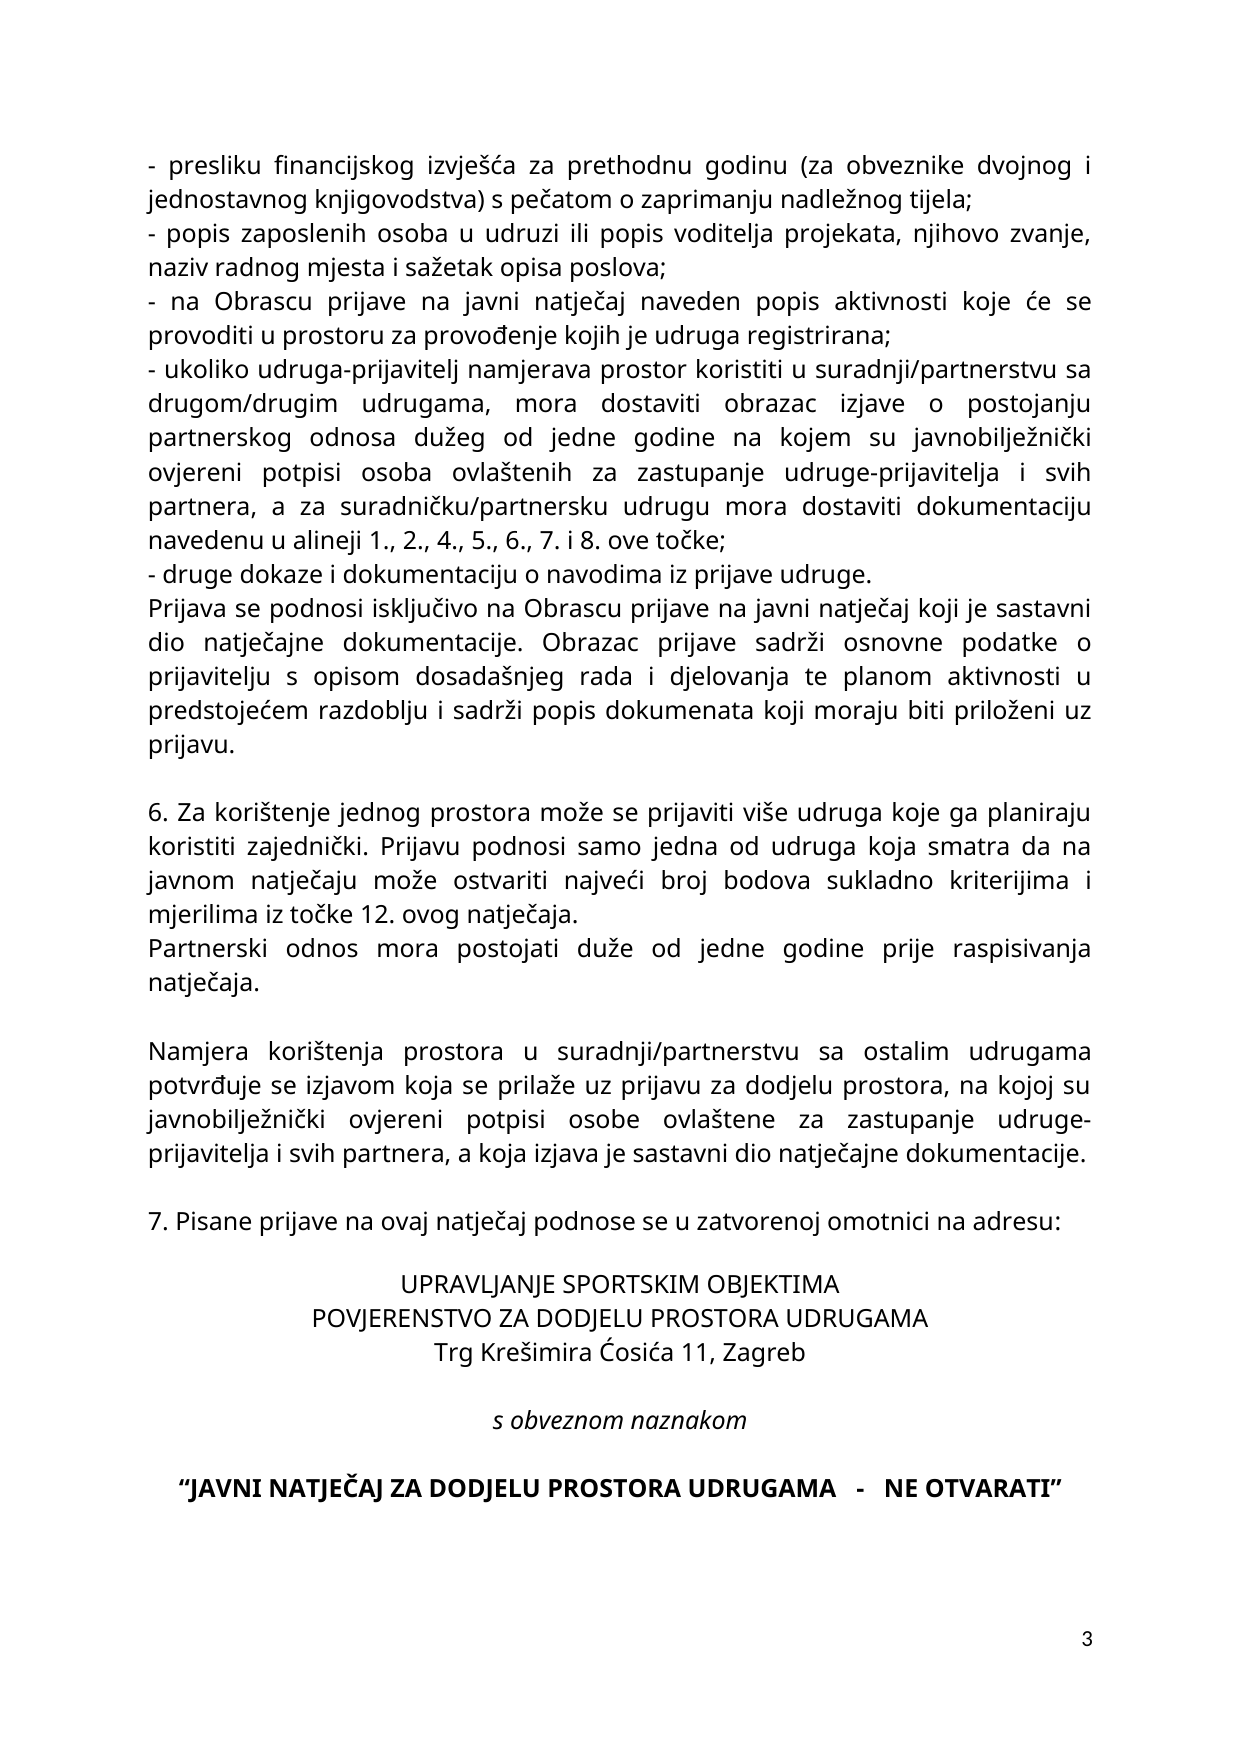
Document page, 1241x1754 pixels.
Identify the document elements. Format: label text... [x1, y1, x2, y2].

text “JAVNI NATJEČAJ ZA DODJELU PROSTORA UDRUGAMA - NE OTVARATI” [148, 1471, 1093, 1505]
text - presliku financijskog izvješća za prethodnu godinu (za obveznike dvojnog i jednostavnog knjigovodstva) s pečatom o zaprimanju nadležnog tijela; [148, 148, 1093, 216]
text Prijava se podnosi isključivo na Obrascu prijave na javni natječaj koji je sastavni dio natječajne dokumentacije. Obrazac prijave sadrži osnovne podatke o prijavitelju s opisom dosadašnjeg rada i djelovanja te planom aktivnosti u predstojećem razdoblju i sadrži popis dokumenata koji moraju biti priloženi uz prijavu. [148, 590, 1093, 761]
text Trg Krešimira Ćosića 11, Zagreb [148, 1335, 1093, 1369]
text - na Obrascu prijave na javni natječaj naveden popis aktivnosti koje će se provoditi u prostoru za provođenje kojih je udruga registrirana; [148, 284, 1093, 352]
text POVJERENSTVO ZA DODJELU PROSTORA UDRUGAMA [148, 1301, 1093, 1335]
text Partnerski odnos mora postojati duže od jedne godine prije raspisivanja natječaja. [148, 931, 1093, 999]
text - druge dokaze i dokumentaciju o navodima iz prijave udruge. [148, 556, 1093, 590]
text 6. Za korištenje jednog prostora može se prijaviti više udruga koje ga planiraju koristiti zajednički. Prijavu podnosi samo jedna od udruga koja smatra da na javnom natječaju može ostvariti najveći broj bodova sukladno kriterijima i mjerilima iz točke 12. ovog natječaja. [148, 795, 1093, 931]
text UPRAVLJANJE SPORTSKIM OBJEKTIMA [148, 1267, 1093, 1301]
text - ukoliko udruga-prijavitelj namjerava prostor koristiti u suradnji/partnerstvu sa drugom/drugim udrugama, mora dostaviti obrazac izjave o postojanju partnerskog odnosa dužeg od jedne godine na kojem su javnobilježnički ovjereni potpisi osoba ovlaštenih za zastupanje udruge-prijavitelja i svih partnera, a za suradničku/partnersku udrugu mora dostaviti dokumentaciju navedenu u alineji 1., 2., 4., 5., 6., 7. i 8. ove točke; [148, 352, 1093, 556]
text s obveznom naznakom [148, 1403, 1093, 1437]
text 7. Pisane prijave na ovaj natječaj podnose se u zatvorenoj omotnici na adresu: [148, 1203, 1093, 1238]
text Namjera korištenja prostora u suradnji/partnerstvu sa ostalim udrugama potvrđuje se izjavom koja se prilaže uz prijavu za dodjelu prostora, na kojoj su javnobilježnički ovjereni potpisi osobe ovlaštene za zastupanje udruge-prijavitelja i svih partnera, a koja izjava je sastavni dio natječajne dokumentacije. [148, 1033, 1093, 1169]
text - popis zaposlenih osoba u udruzi ili popis voditelja projekata, njihovo zvanje, naziv radnog mjesta i sažetak opisa poslova; [148, 216, 1093, 284]
